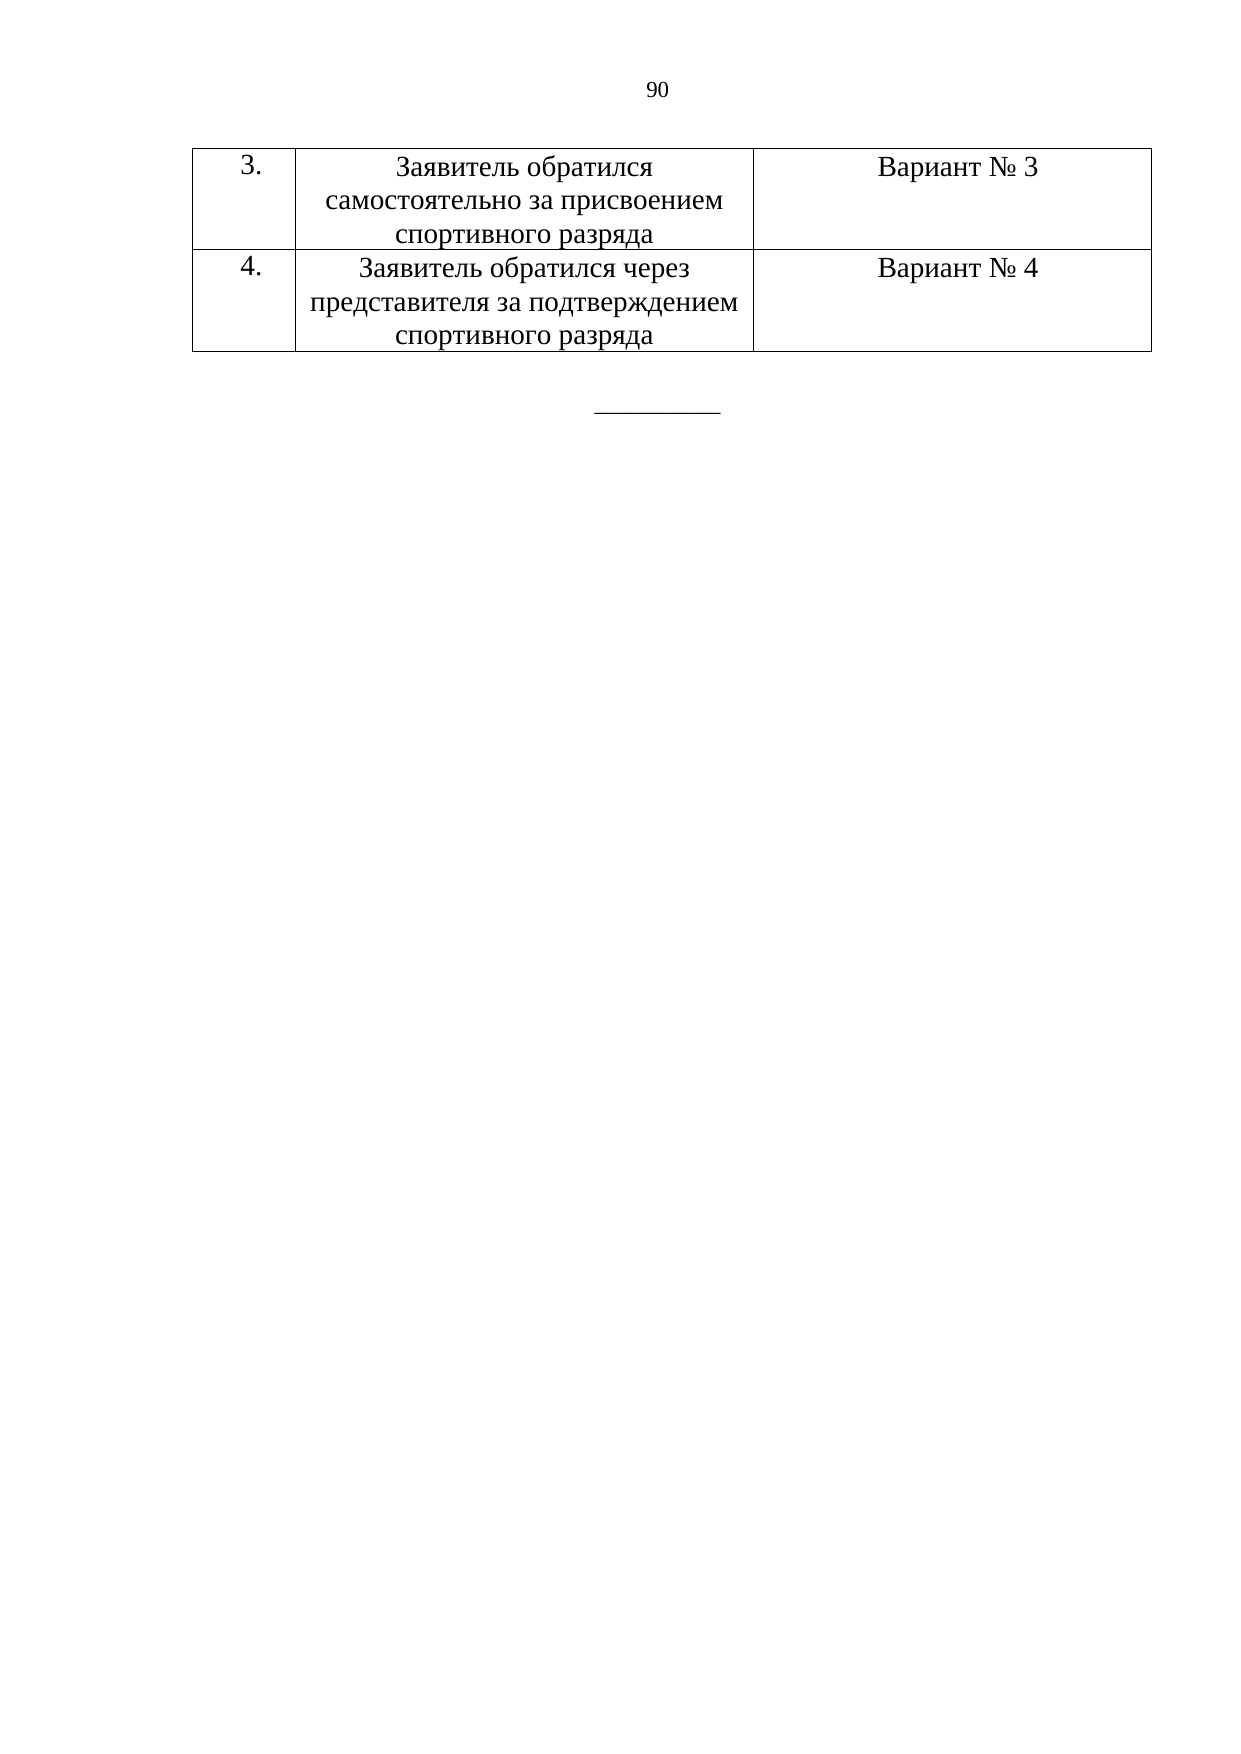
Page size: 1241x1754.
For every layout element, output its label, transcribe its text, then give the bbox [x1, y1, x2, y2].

text ___________ [177, 390, 1138, 417]
table_cell Вариант № 4 [754, 250, 1151, 351]
table_cell 4. [193, 250, 295, 351]
table_cell Вариант № 3 [754, 149, 1151, 249]
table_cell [296, 149, 753, 249]
table_cell 3. [193, 149, 295, 249]
table_cell Заявитель обратился через представителя за подтверждением спортивного разряда [296, 250, 753, 351]
